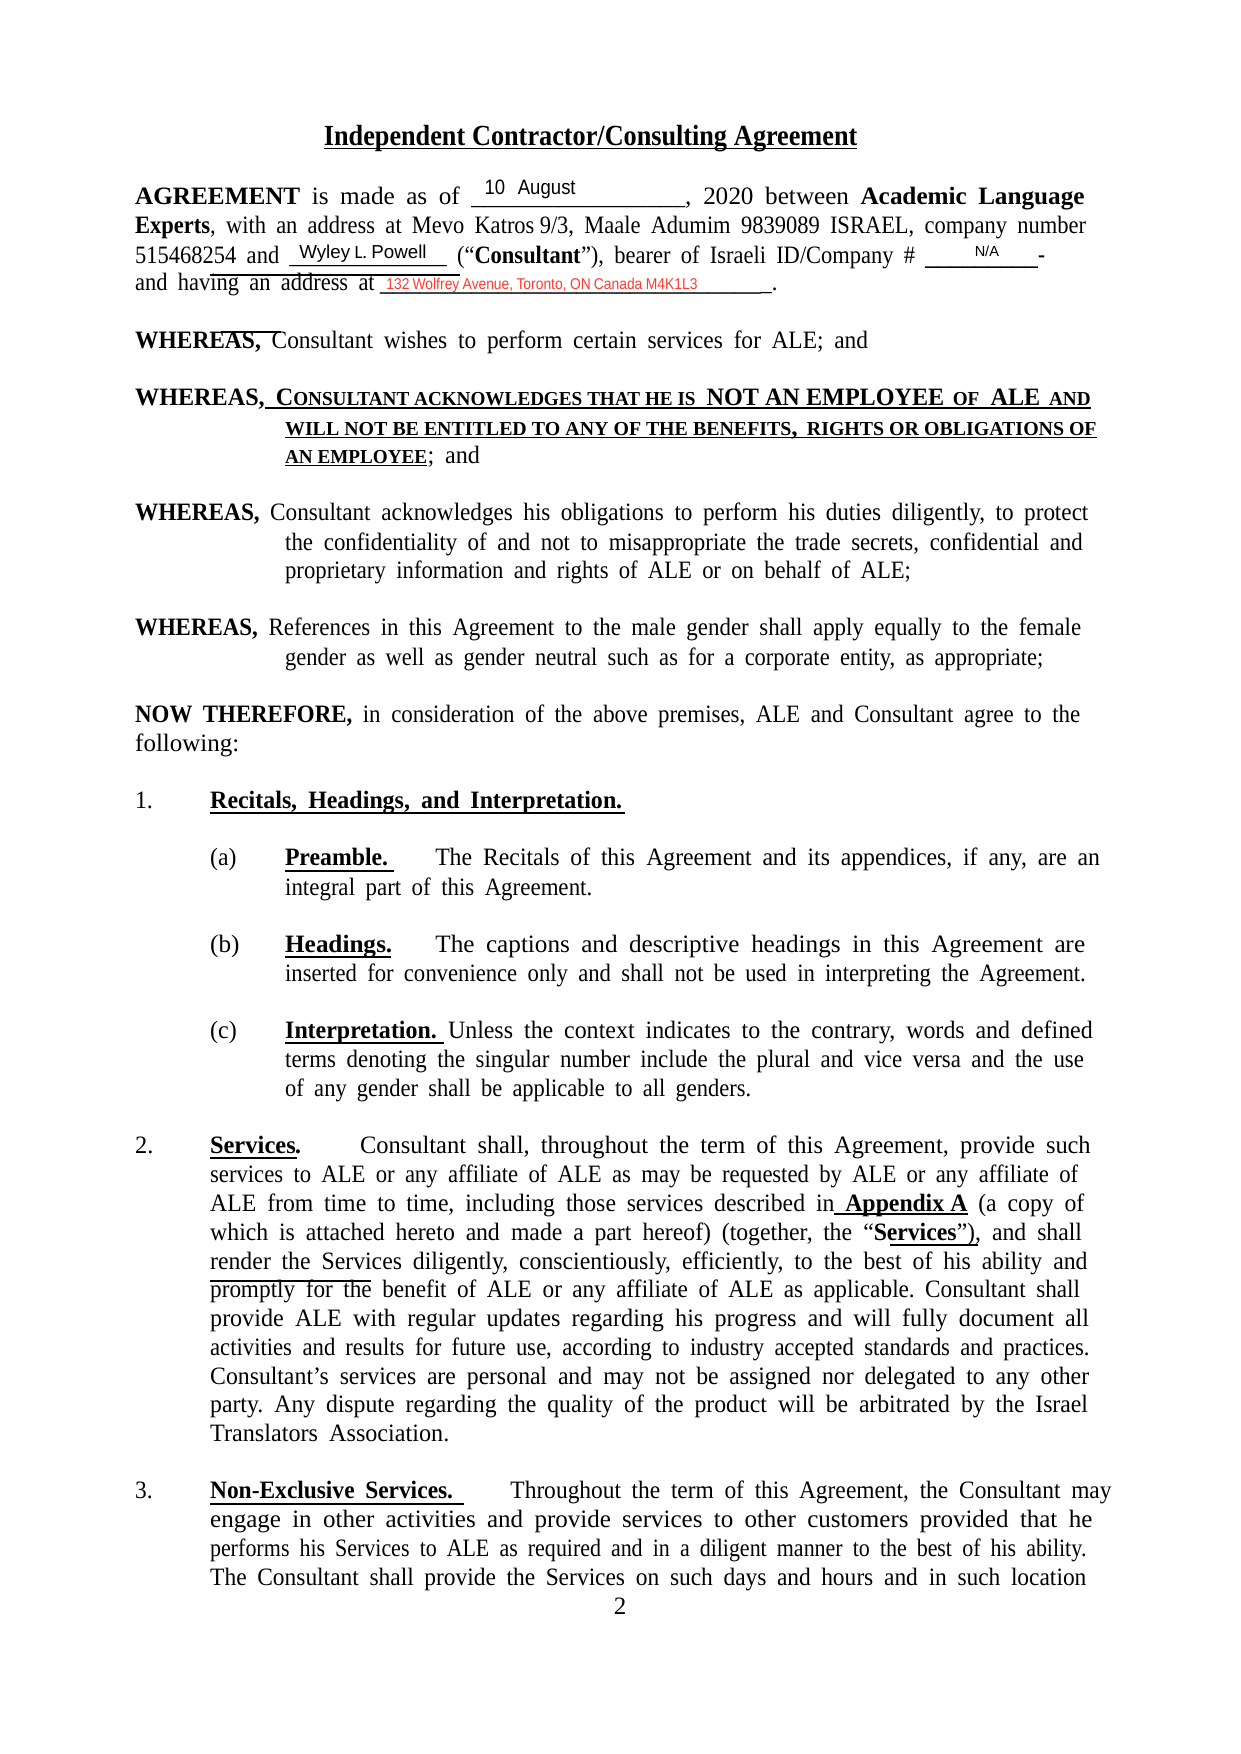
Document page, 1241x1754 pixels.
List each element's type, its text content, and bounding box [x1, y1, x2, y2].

text Independent Contractor/Consulting Agreement [135, 115, 1150, 153]
text 2. Services. Consultant shall, throughout the term of this Agreement, provide such [135, 1127, 1150, 1160]
text 2 [135, 1591, 1150, 1620]
text AGREEMENT is made as of _________________, 2020 between Academic Language [135, 178, 1150, 211]
text WILL NOT BE ENTITLED TO ANY OF THE BENEFITS, RIGHTS OR OBLIGATIONS OF [135, 412, 1150, 441]
text and having an address at ______________________________. [135, 263, 1150, 297]
text following: [135, 728, 1150, 757]
text (c) Interpretation. Unless the context indicates to the contrary, words and defined [135, 1012, 1150, 1045]
text The Consultant shall provide the Services on such days and hours and in such location [135, 1562, 1150, 1591]
text activities and results for future use, according to industry accepted standards and practices. [135, 1332, 1150, 1361]
text Translators Association. [135, 1419, 1150, 1447]
text WHEREAS, References in this Agreement to the male gender shall apply equally to the female [135, 610, 1150, 642]
text WHEREAS, Consultant wishes to perform certain services for ALE; and [135, 322, 1150, 355]
text (b) Headings. The captions and descriptive headings in this Agreement are [135, 926, 1150, 958]
text provide ALE with regular updates regarding his progress and will fully document all [135, 1304, 1150, 1332]
text 1. Recitals, Headings, and Interpretation. [135, 782, 1150, 815]
text the confidentiality of and not to misappropriate the trade secrets, confidential and [135, 527, 1150, 556]
text WHEREAS, CONSULTANT ACKNOWLEDGES THAT HE IS NOT AN EMPLOYEE OF ALE AND [135, 380, 1150, 412]
text terms denoting the singular number include the plural and vice versa and the use [135, 1045, 1150, 1073]
text integral part of this Agreement. [135, 872, 1150, 901]
text party. Any dispute regarding the quality of the product will be arbitrated by the Israel [135, 1390, 1150, 1419]
text Wyley L. Powell N/A [135, 240, 1150, 263]
text services to ALE or any affiliate of ALE as may be requested by ALE or any affiliate of [135, 1160, 1150, 1189]
text 3. Non-Exclusive Services. Throughout the term of this Agreement, the Consultant may [135, 1472, 1150, 1505]
text of any gender shall be applicable to all genders. [135, 1073, 1150, 1102]
text Consultant’s services are personal and may not be assigned nor delegated to any other [135, 1361, 1150, 1390]
text AN EMPLOYEE; and [135, 441, 1150, 470]
text ALE from time to time, including those services described in Appendix A (a copy of [135, 1189, 1150, 1217]
text proprietary information and rights of ALE or on behalf of ALE; [135, 556, 1150, 585]
text engage in other activities and provide services to other customers provided that he [135, 1505, 1150, 1534]
text which is attached hereto and made a part hereof) (together, the “Services”), and shall [135, 1217, 1150, 1246]
text (a) Preamble. The Recitals of this Agreement and its appendices, if any, are an [135, 840, 1150, 872]
text performs his Services to ALE as required and in a diligent manner to the best of his ability. [135, 1534, 1150, 1562]
text Experts, with an address at Mevo Katros 9/3, Maale Adumim 9839089 ISRAEL, company number [135, 211, 1150, 240]
text promptly for the benefit of ALE or any affiliate of ALE as applicable. Consultant shall [135, 1275, 1150, 1304]
text inserted for convenience only and shall not be used in interpreting the Agreement. [135, 958, 1150, 987]
text NOW THEREFORE, in consideration of the above premises, ALE and Consultant agree to the [135, 696, 1150, 728]
text WHEREAS, Consultant acknowledges his obligations to perform his duties diligently, to protect [135, 495, 1150, 527]
text gender as well as gender neutral such as for a corporate entity, as appropriate; [135, 642, 1150, 671]
text render the Services diligently, conscientiously, efficiently, to the best of his ability and [135, 1246, 1150, 1275]
